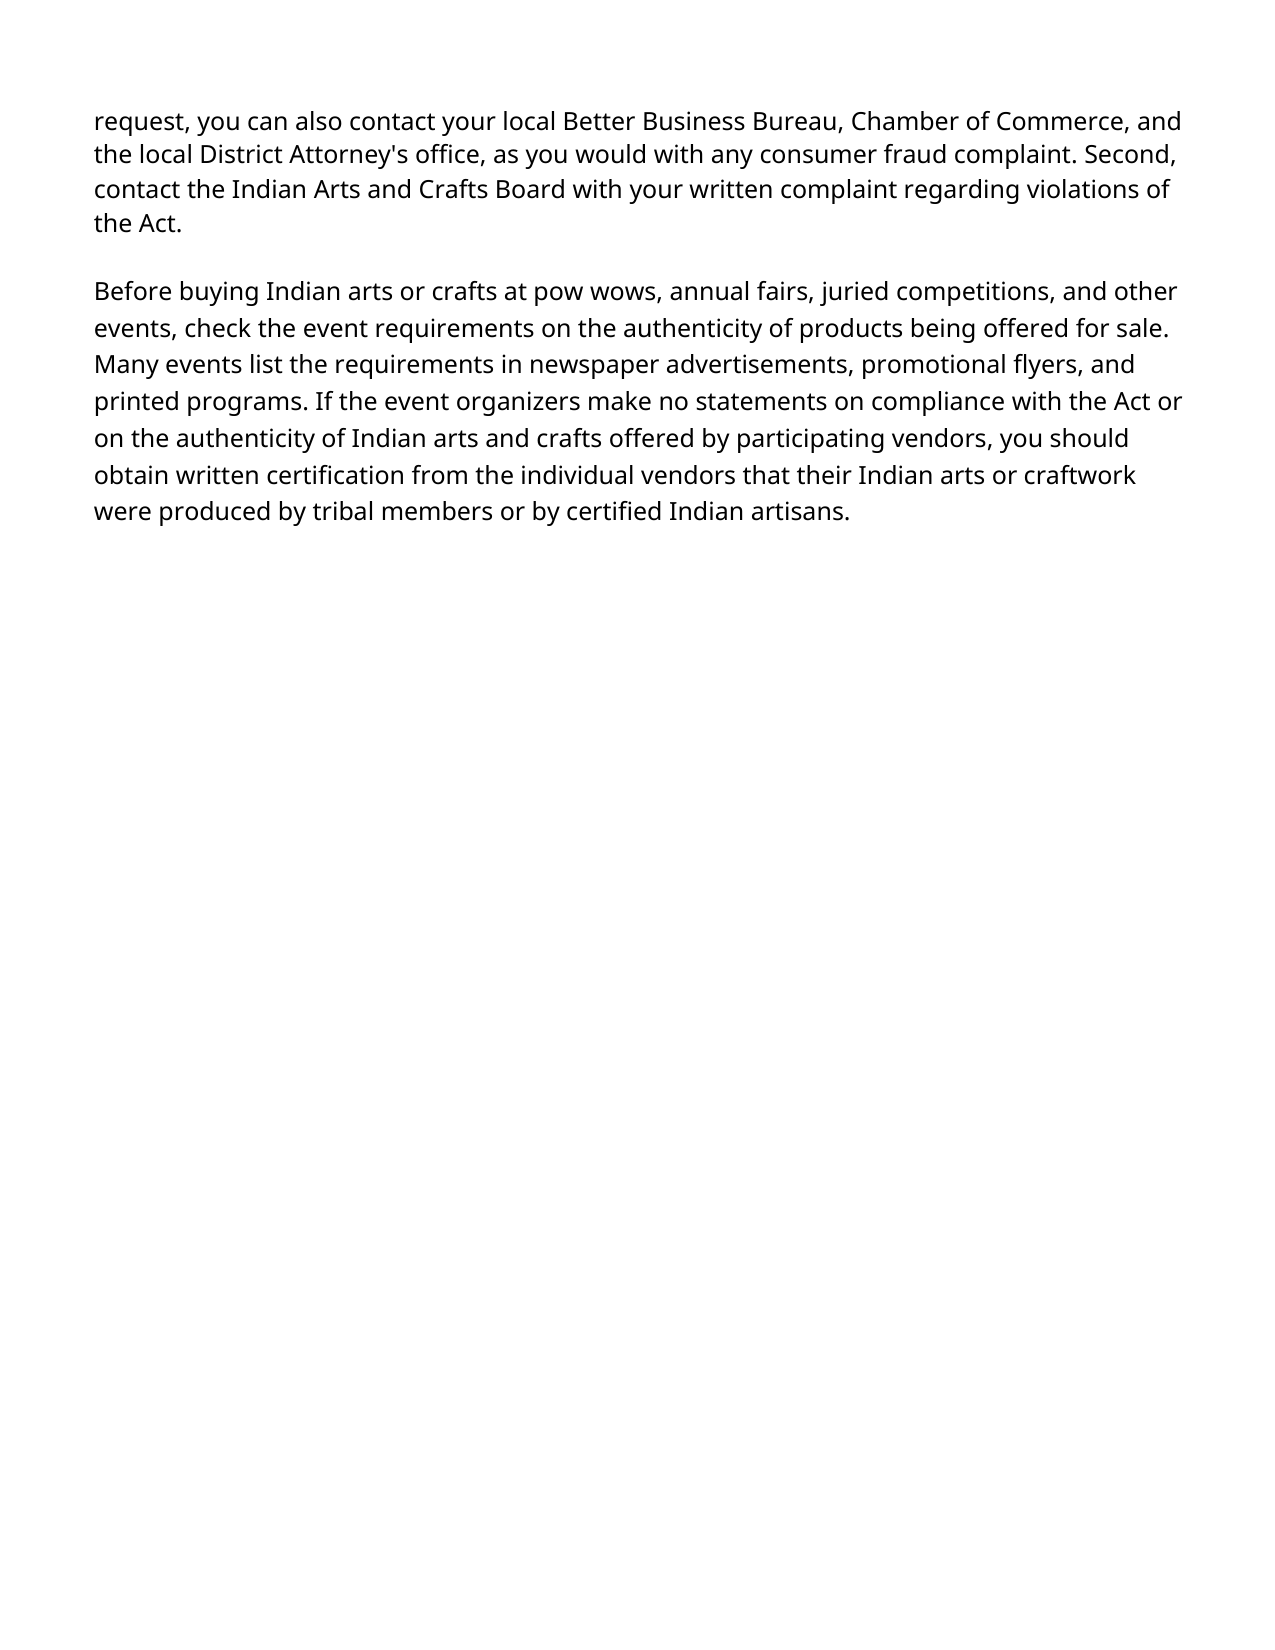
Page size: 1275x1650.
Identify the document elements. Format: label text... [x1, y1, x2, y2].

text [94, 103, 1200, 239]
text Before buying Indian arts or crafts at pow wows, annual fairs, juried competitions, and other events, check the event requirements on the authenticity of products being offered for sale. Many events list the requirements in newspaper advertisements, promotional flyers, and printed programs. If the event organizers make no statements on compliance with the Act or on the authenticity of Indian arts and crafts offered by participating vendors, you should obtain written certification from the individual vendors that their Indian arts or craftwork were produced by tribal members or by certified Indian artisans. [94, 273, 1200, 528]
